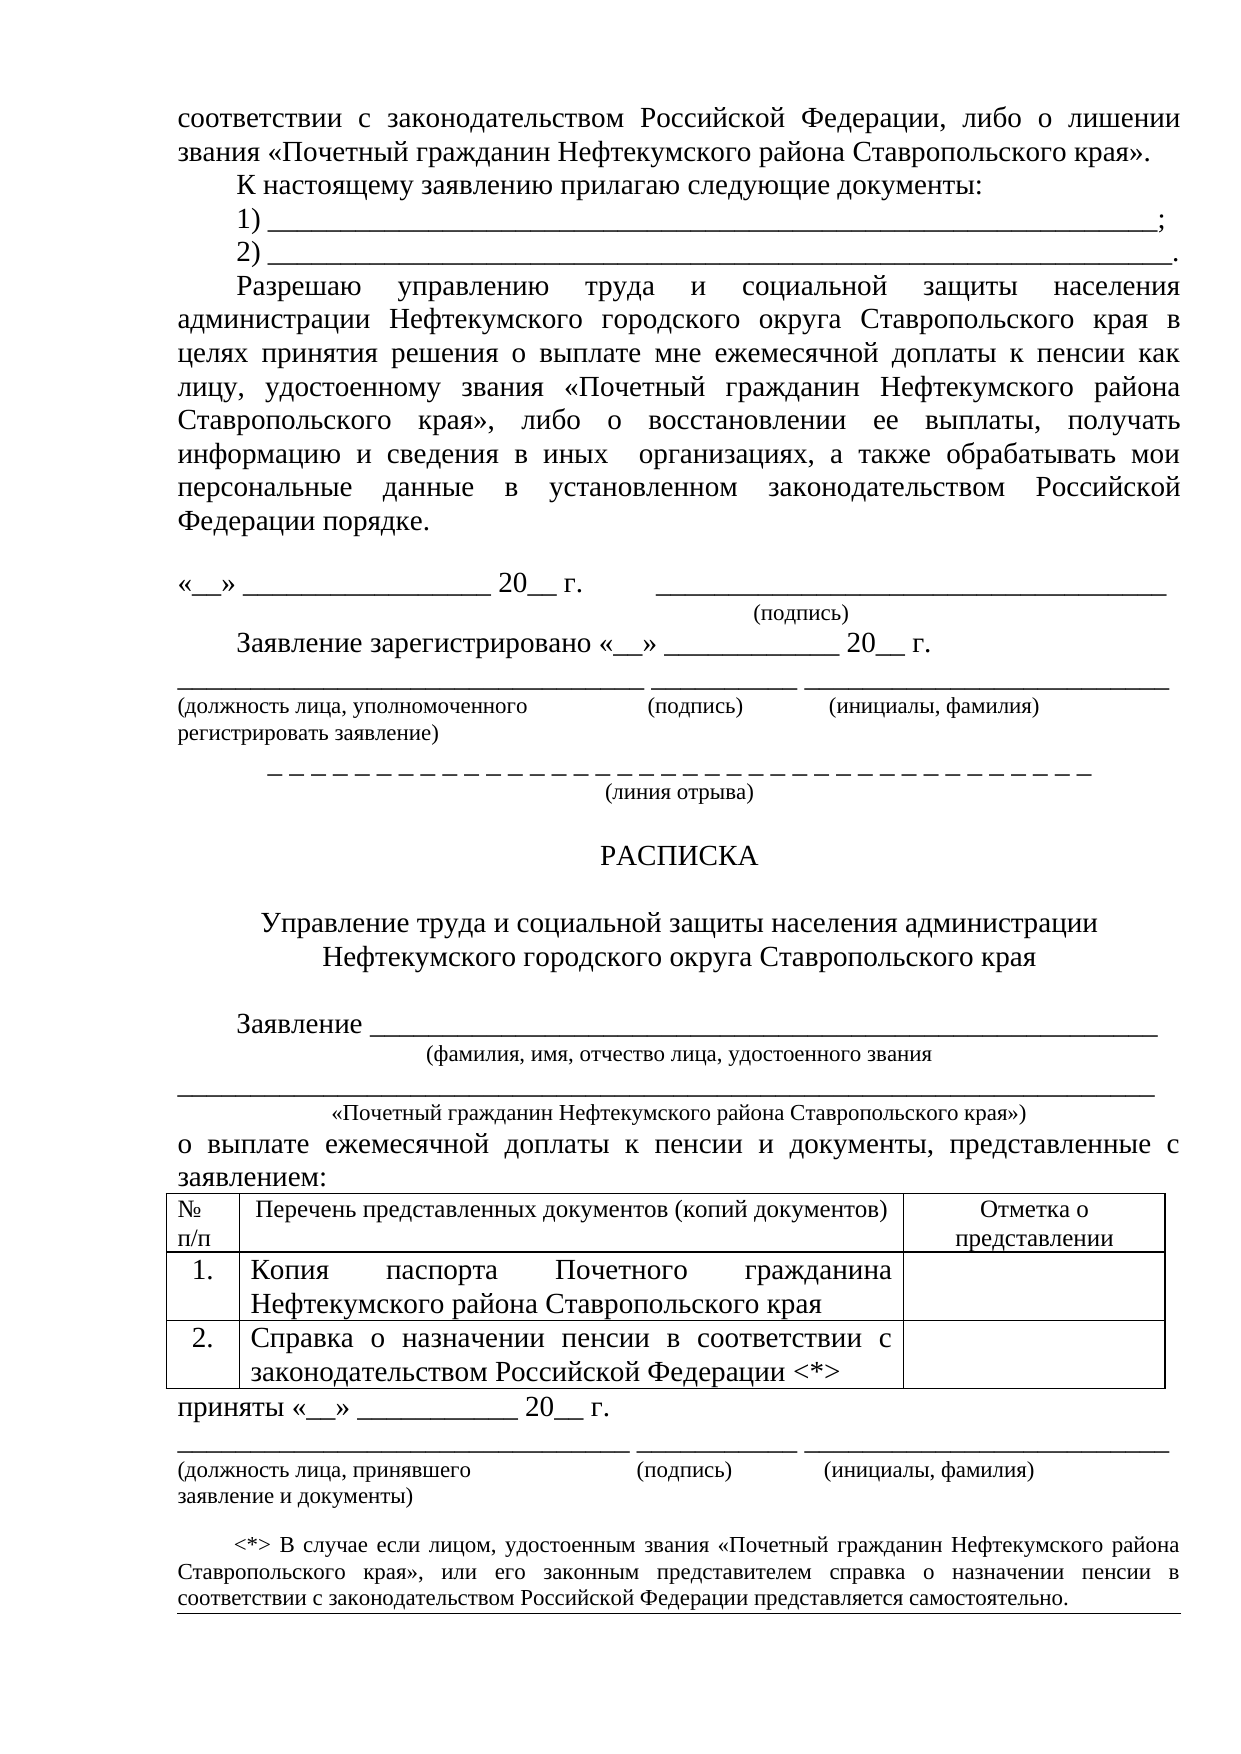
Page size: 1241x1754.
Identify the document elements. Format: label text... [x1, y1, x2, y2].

text 1) _____________________________________________________________; [177, 201, 1181, 234]
text _______________________________ ___________ _________________________ [177, 1422, 1181, 1456]
text Разрешаю управлению труда и социальной защиты населения администрации Нефтекумского городского округа Ставропольского края в целях принятия решения о выплате мне ежемесячной доплаты к пенсии как лицу, удостоенному звания «Почетный гражданин Нефтекумского района Ставропольского края», либо о восстановлении ее выплаты, получать информацию и сведения в иных организациях, а также обрабатывать мои персональные данные в установленном законодательством Российской Федерации порядке. [177, 268, 1181, 536]
text К настоящему заявлению прилагаю следующие документы: [177, 167, 1181, 201]
text приняты «__» ___________ 20__ г. [177, 1389, 1181, 1422]
text РАСПИСКА [177, 838, 1181, 872]
text _ _ _ _ _ _ _ _ _ _ _ _ _ _ _ _ _ _ _ _ _ _ _ _ _ _ _ _ _ _ _ _ _ _ _ _ _ _ [177, 745, 1181, 778]
text о выплате ежемесячной доплаты к пенсии и документы, представленные с заявлением: [177, 1126, 1181, 1193]
table_cell [904, 1321, 1164, 1388]
table_cell 2. [167, 1321, 239, 1388]
text «Почетный гражданин Нефтекумского района Ставропольского края») [177, 1099, 1181, 1126]
text (подпись) [177, 599, 1181, 625]
text (линия отрыва) [177, 778, 1181, 805]
table_cell Справка о назначении пенсии в соответствии с законодательством Российской Федерации <*> [240, 1321, 903, 1388]
text ___________________________________________________________________ [177, 1066, 1181, 1099]
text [177, 100, 1181, 167]
text Заявление зарегистрировано «__» ____________ 20__ г. [177, 625, 1181, 659]
text регистрировать заявление) [177, 718, 1181, 745]
text «__» _________________ 20__ г. ___________________________________ [177, 565, 1181, 599]
table_cell 1. [167, 1253, 239, 1319]
table_cell [904, 1253, 1164, 1319]
table_header Перечень представленных документов (копий документов) [240, 1194, 903, 1251]
text Заявление ______________________________________________________ [177, 1006, 1181, 1039]
text Управление труда и социальной защиты населения администрации Нефтекумского городского округа Ставропольского края [177, 905, 1181, 972]
text (должность лица, принявшего (подпись) (инициалы, фамилия) [177, 1456, 1181, 1482]
text заявление и документы) [177, 1482, 1181, 1508]
table_header Отметка о представлении [904, 1194, 1164, 1251]
table_header № п/п [167, 1194, 239, 1251]
text (должность лица, уполномоченного (подпись) (инициалы, фамилия) [177, 692, 1181, 718]
table_cell Копия паспорта Почетного гражданина Нефтекумского района Ставропольского края [240, 1253, 903, 1319]
text 2) ______________________________________________________________. [177, 234, 1181, 268]
text <*> В случае если лицом, удостоенным звания «Почетный гражданин Нефтекумского района Ставропольского края», или его законным представителем справка о назначении пенсии в соответствии с законодательством Российской Федерации представляется самостоятельно. [177, 1531, 1181, 1613]
text ________________________________ __________ _________________________ [177, 659, 1181, 692]
text (фамилия, имя, отчество лица, удостоенного звания [177, 1039, 1181, 1066]
